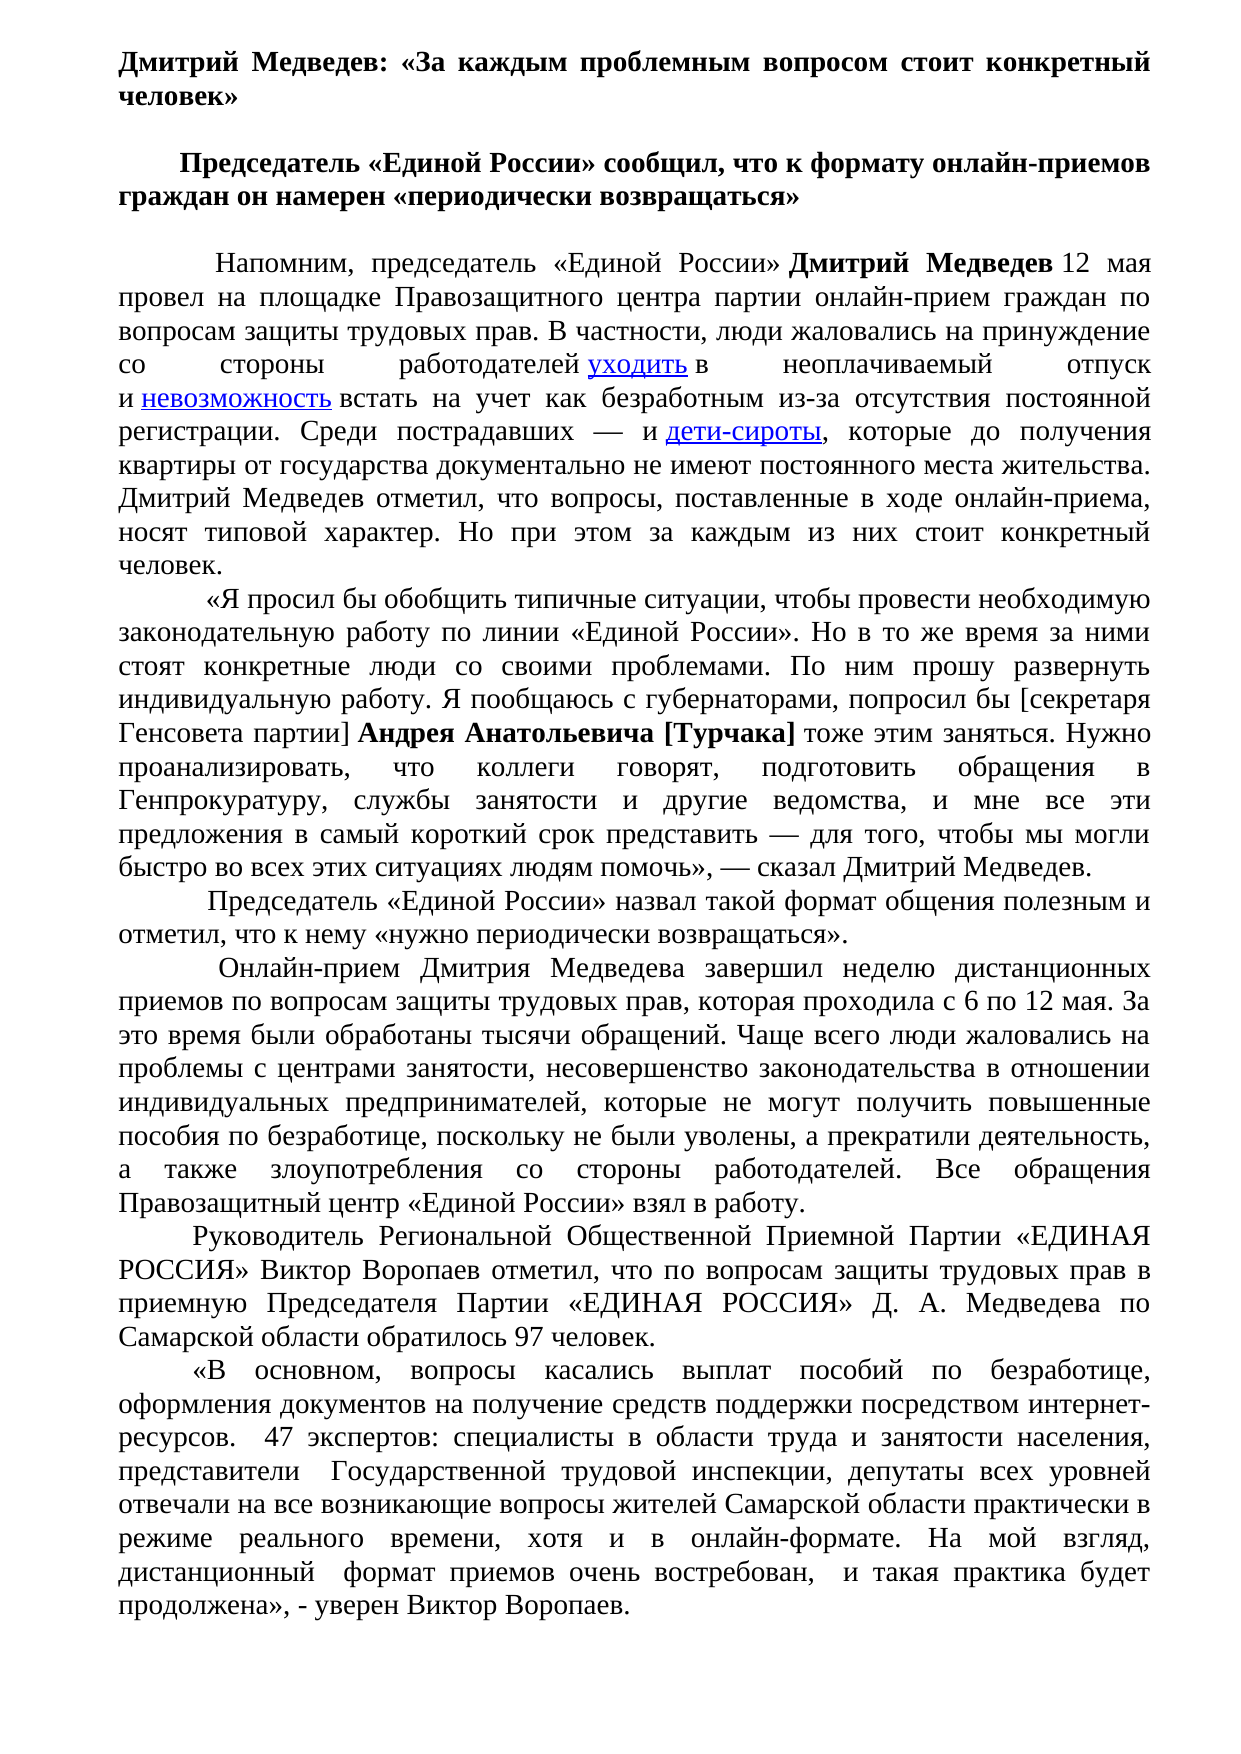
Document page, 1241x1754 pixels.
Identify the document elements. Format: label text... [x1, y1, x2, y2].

text «Я просил бы обобщить типичные ситуации, чтобы провести необходимую законодательную работу по линии «Единой России». Но в то же время за ними стоят конкретные люди со своими проблемами. По ним прошу развернуть индивидуальную работу. Я пообщаюсь с губернаторами, попросил бы [секретаря Генсовета партии] Андрея Анатольевича [Турчака] тоже этим заняться. Нужно проанализировать, что коллеги говорят, подготовить обращения в Генпрокуратуру, службы занятости и другие ведомства, и мне все эти предложения в самый короткий срок представить — для того, чтобы мы могли быстро во всех этих ситуациях людям помочь», — сказал Дмитрий Медведев. [118, 581, 1152, 883]
text Руководитель Региональной Общественной Приемной Партии «ЕДИНАЯ РОССИЯ» Виктор Воропаев отметил, что по вопросам защиты трудовых прав в приемную Председателя Партии «ЕДИНАЯ РОССИЯ» Д. А. Медведева по Самарской области обратилось 97 человек. [118, 1218, 1152, 1352]
text Дмитрий Медведев: «За каждым проблемным вопросом стоит конкретный человек» [118, 44, 1152, 111]
text Председатель «Единой России» сообщил, что к формату онлайн-приемов граждан он намерен «периодически возвращаться» [118, 145, 1152, 212]
text Напомним, председатель «Единой России» Дмитрий Медведев 12 мая провел на площадке Правозащитного центра партии онлайн-прием граждан по вопросам защиты трудовых прав. В частности, люди жаловались на принуждение со стороны работодателей уходить в неоплачиваемый отпуск и невозможность встать на учет как безработным из-за отсутствия постоянной регистрации. Среди пострадавших — и дети-сироты, которые до получения квартиры от государства документально не имеют постоянного места жительства. Дмитрий Медведев отметил, что вопросы, поставленные в ходе онлайн-приема, носят типовой характер. Но при этом за каждым из них стоит конкретный человек. [118, 246, 1152, 581]
text Председатель «Единой России» назвал такой формат общения полезным и отметил, что к нему «нужно периодически возвращаться». [118, 883, 1152, 950]
text Онлайн-прием Дмитрия Медведева завершил неделю дистанционных приемов по вопросам защиты трудовых прав, которая проходила с 6 по 12 мая. За это время были обработаны тысячи обращений. Чаще всего люди жаловались на проблемы с центрами занятости, несовершенство законодательства в отношении индивидуальных предпринимателей, которые не могут получить повышенные пособия по безработице, поскольку не были уволены, а прекратили деятельность, а также злоупотребления со стороны работодателей. Все обращения Правозащитный центр «Единой России» взял в работу. [118, 950, 1152, 1218]
text «В основном, вопросы касались выплат пособий по безработице, оформления документов на получение средств поддержки посредством интернет-ресурсов. 47 экспертов: специалисты в области труда и занятости населения, представители Государственной трудовой инспекции, депутаты всех уровней отвечали на все возникающие вопросы жителей Самарской области практически в режиме реального времени, хотя и в онлайн-формате. На мой взгляд, дистанционный формат приемов очень востребован, и такая практика будет продолжена», - уверен Виктор Воропаев. [118, 1352, 1152, 1621]
